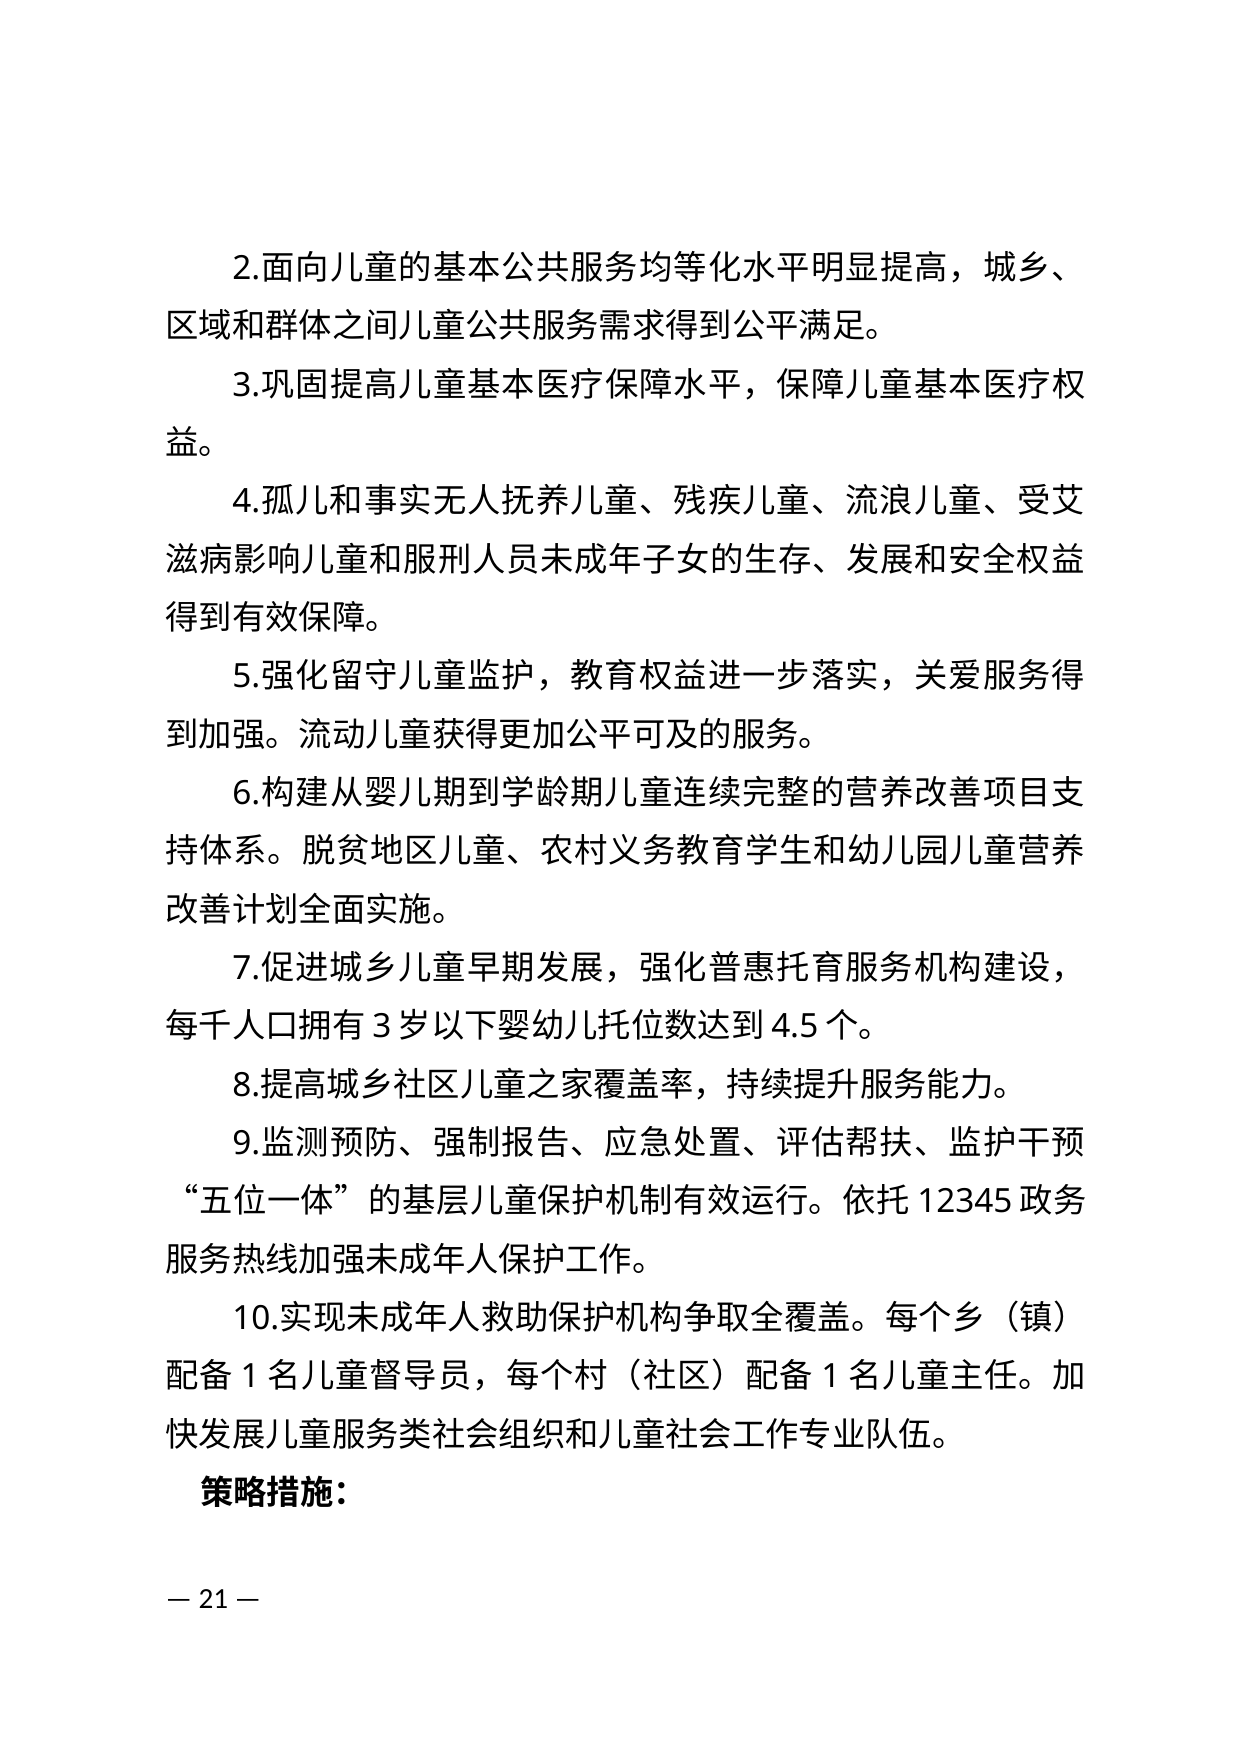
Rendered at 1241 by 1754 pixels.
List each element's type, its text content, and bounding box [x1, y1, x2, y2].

text 8.提高城乡社区儿童之家覆盖率，持续提升服务能力。 [165, 1049, 1087, 1108]
text 3.巩固提高儿童基本医疗保障水平，保障儿童基本医疗权益。 [165, 349, 1087, 466]
text 7.促进城乡儿童早期发展，强化普惠托育服务机构建设，每千人口拥有3岁以下婴幼儿托位数达到4.5个。 [165, 933, 1087, 1049]
text 2.面向儿童的基本公共服务均等化水平明显提高，城乡、区域和群体之间儿童公共服务需求得到公平满足。 [165, 233, 1087, 349]
text 5.强化留守儿童监护，教育权益进一步落实，关爱服务得到加强。流动儿童获得更加公平可及的服务。 [165, 641, 1087, 758]
text 4.孤儿和事实无人抚养儿童、残疾儿童、流浪儿童、受艾滋病影响儿童和服刑人员未成年子女的生存、发展和安全权益得到有效保障。 [165, 466, 1087, 641]
text 6.构建从婴儿期到学龄期儿童连续完整的营养改善项目支持体系。脱贫地区儿童、农村义务教育学生和幼儿园儿童营养改善计划全面实施。 [165, 758, 1087, 933]
text 9.监测预防、强制报告、应急处置、评估帮扶、监护干预“五位一体”的基层儿童保护机制有效运行。依托12345政务服务热线加强未成年人保护工作。 [165, 1108, 1087, 1283]
text 10.实现未成年人救助保护机构争取全覆盖。每个乡（镇）配备1名儿童督导员，每个村（社区）配备1名儿童主任。加快发展儿童服务类社会组织和儿童社会工作专业队伍。 [165, 1283, 1087, 1458]
text 策略措施： [165, 1458, 1087, 1516]
